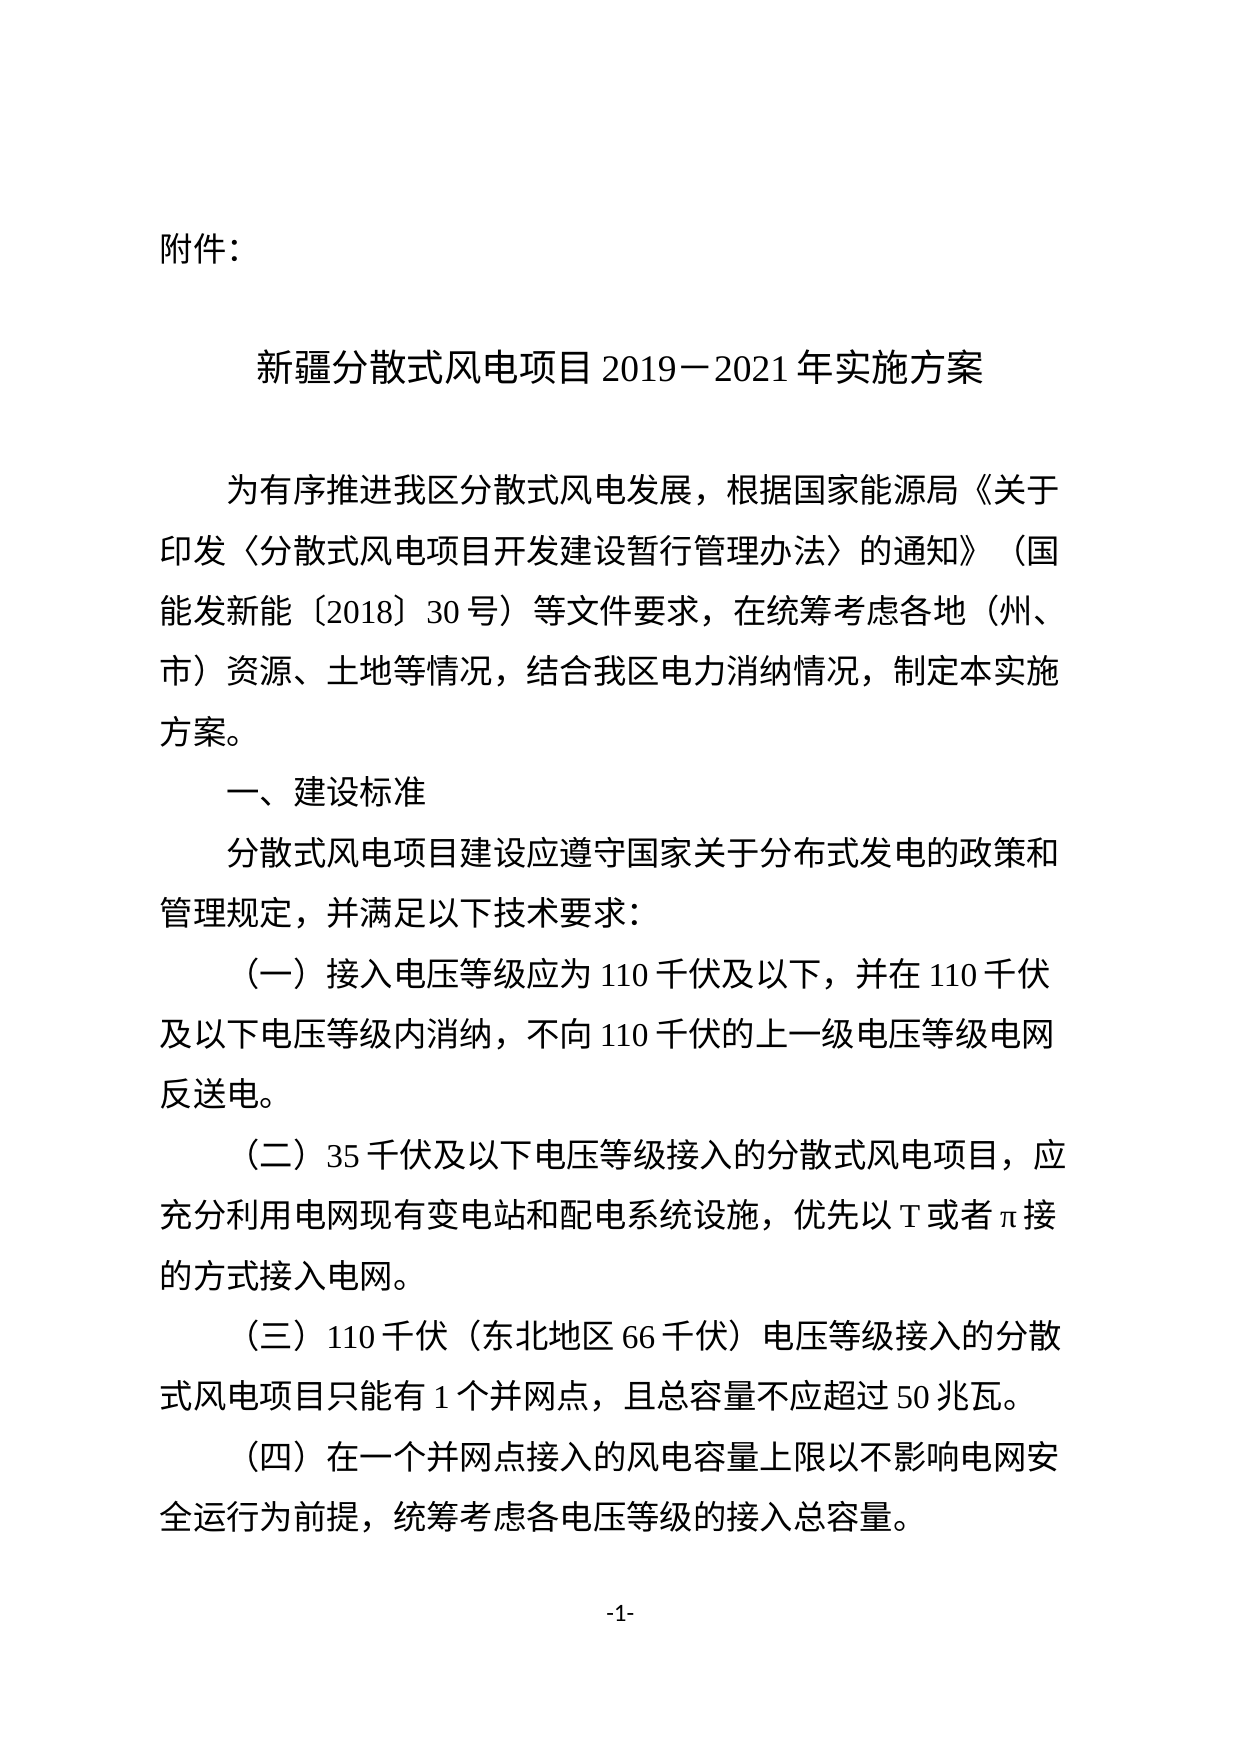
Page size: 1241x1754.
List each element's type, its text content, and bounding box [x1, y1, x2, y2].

text （一）接入电压等级应为110千伏及以下，并在110千伏及以下电压等级内消纳，不向110千伏的上一级电压等级电网反送电。 [159, 938, 1081, 1119]
text 附件： [159, 213, 1081, 273]
text 一、建设标准 [159, 756, 1081, 817]
text 为有序推进我区分散式风电发展，根据国家能源局《关于印发〈分散式风电项目开发建设暂行管理办法〉的通知》（国能发新能〔2018〕30号）等文件要求，在统筹考虑各地（州、市）资源、土地等情况，结合我区电力消纳情况，制定本实施方案。 [159, 454, 1081, 756]
text 分散式风电项目建设应遵守国家关于分布式发电的政策和管理规定，并满足以下技术要求： [159, 817, 1081, 938]
text （四）在一个并网点接入的风电容量上限以不影响电网安全运行为前提，统筹考虑各电压等级的接入总容量。 [159, 1421, 1081, 1542]
text （二）35千伏及以下电压等级接入的分散式风电项目，应充分利用电网现有变电站和配电系统设施，优先以T或者π接的方式接入电网。 [159, 1119, 1081, 1300]
text 新疆分散式风电项目2019－2021年实施方案 [159, 333, 1081, 394]
text （三）110千伏（东北地区66千伏）电压等级接入的分散式风电项目只能有1个并网点，且总容量不应超过50兆瓦。 [159, 1300, 1081, 1421]
